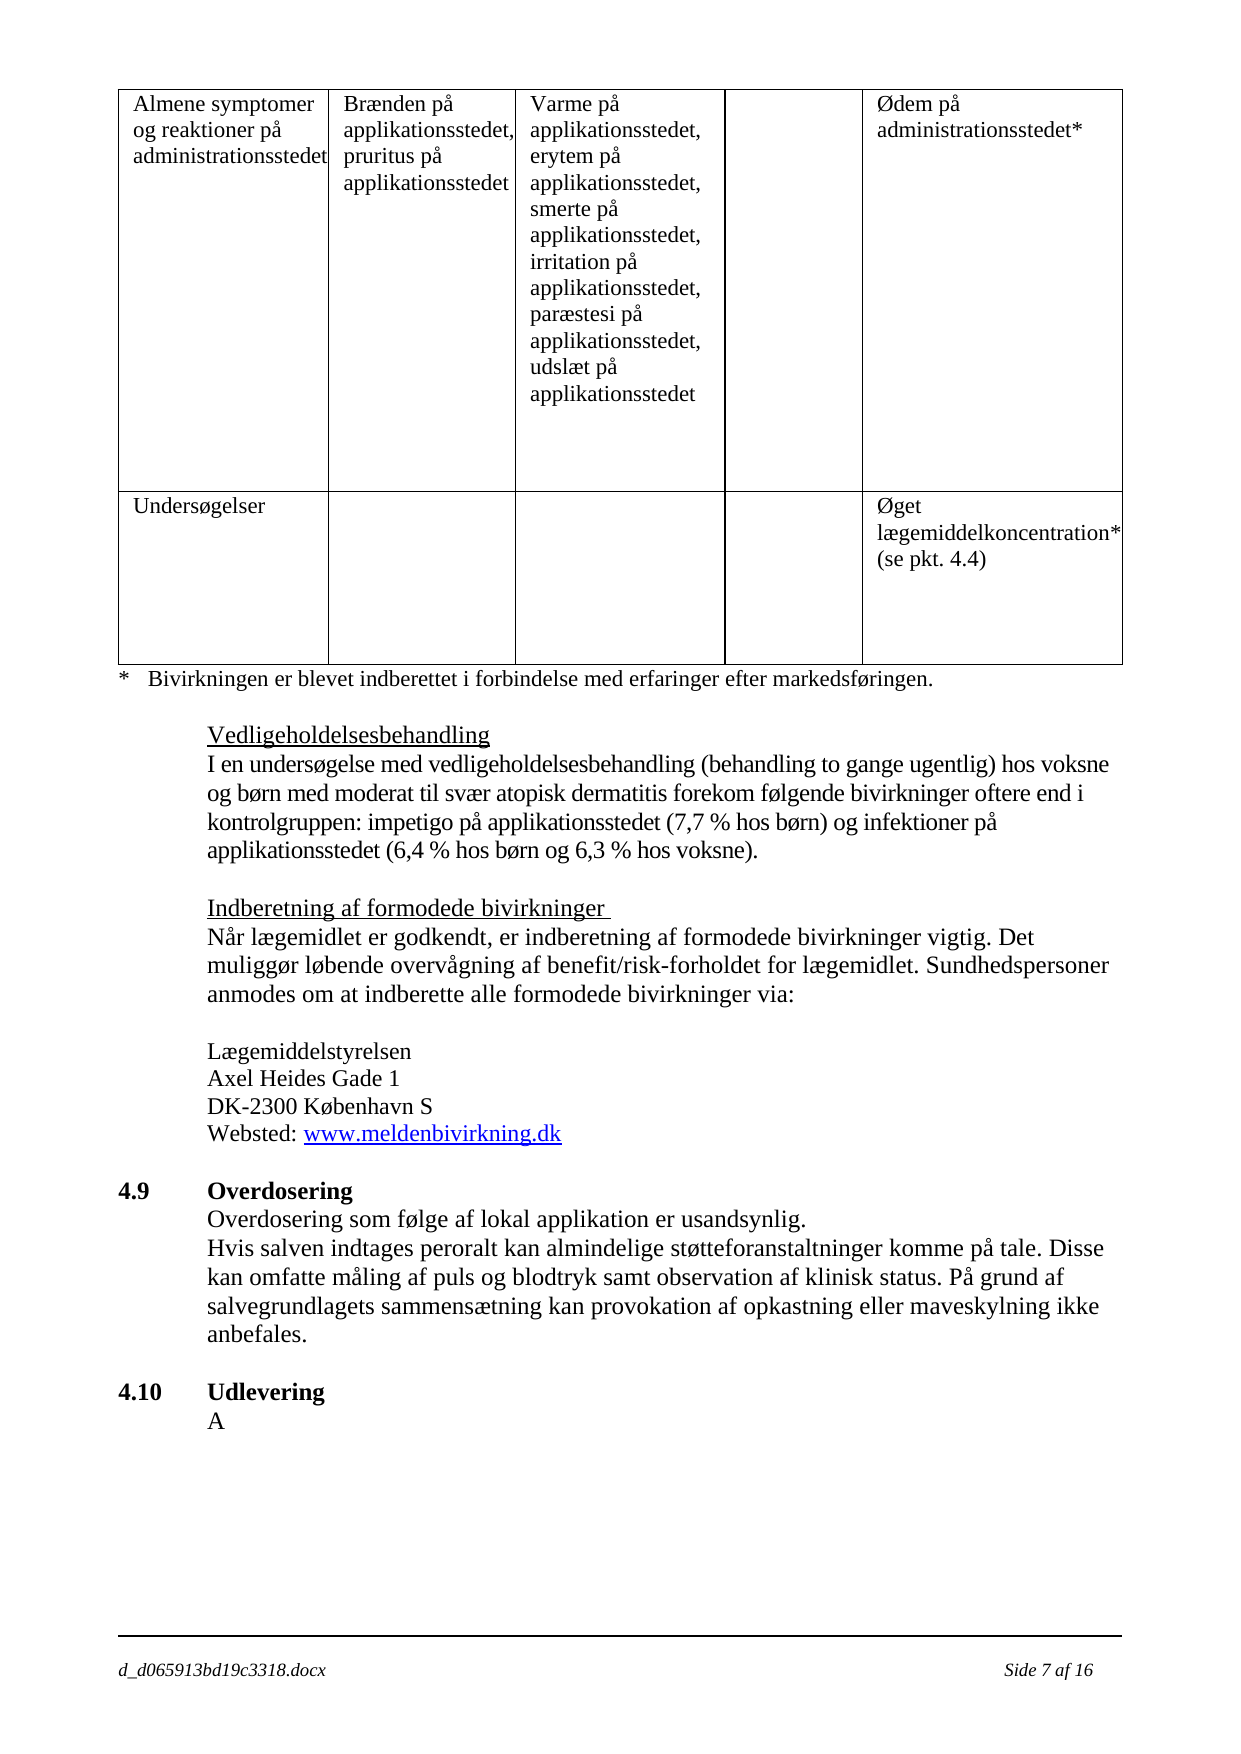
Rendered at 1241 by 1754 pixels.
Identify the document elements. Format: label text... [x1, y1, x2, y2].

text Lægemiddelstyrelsen Axel Heides Gade 1 DK-2300 København S Websted: www.meldenbivirkning.dk [118, 1037, 1122, 1147]
table_cell Ødem på administrationsstedet* [863, 90, 1122, 491]
text Vedligeholdelsesbehandling [207, 720, 1122, 749]
text I en undersøgelse med vedligeholdelsesbehandling (behandling to gange ugentlig) hos voksne og børn med moderat til svær atopisk dermatitis forekom følgende bivirkninger oftere end i kontrolgruppen: impetigo på applikationsstedet (7,7 % hos børn) og infektioner på applikationsstedet (6,4 % hos børn og 6,3 % hos voksne). [207, 749, 1122, 864]
table_cell [726, 90, 862, 491]
table_cell Brænden på applikationsstedet, pruritus på applikationsstedet [329, 90, 515, 491]
text Overdosering som følge af lokal applikation er usandsynlig. [207, 1204, 1122, 1233]
table_cell Almene symptomer og reaktioner på administrationsstedet [119, 90, 328, 491]
table_cell [726, 492, 862, 664]
text Når lægemidlet er godkendt, er indberetning af formodede bivirkninger vigtig. Det muliggør løbende overvågning af benefit/risk-forholdet for lægemidlet. Sundhedspersoner anmodes om at indberette alle formodede bivirkninger via: [207, 922, 1122, 1008]
text 4.10 Udlevering [118, 1377, 1122, 1406]
table_cell Undersøgelser [119, 492, 328, 664]
table_cell Varme på applikationsstedet, erytem på applikationsstedet, smerte på applikationsstedet, irritation på applikationsstedet, paræstesi på applikationsstedet, udslæt på applikationsstedet [516, 90, 724, 491]
table_cell Øget lægemiddelkoncentration* (se pkt. 4.4) [863, 492, 1122, 664]
text 4.9 Overdosering [118, 1176, 1122, 1204]
table_cell [516, 492, 724, 664]
text A [118, 1406, 1122, 1434]
text Hvis salven indtages peroralt kan almindelige støtteforanstaltninger komme på tale. Disse kan omfatte måling af puls og blodtryk samt observation af klinisk status. På grund af salvegrundlagets sammensætning kan provokation af opkastning eller maveskylning ikke anbefales. [207, 1233, 1122, 1348]
text Indberetning af formodede bivirkninger [207, 893, 1122, 922]
text * Bivirkningen er blevet indberettet i forbindelse med erfaringer efter markedsføringen. [118, 665, 1122, 692]
table_cell [329, 492, 515, 664]
